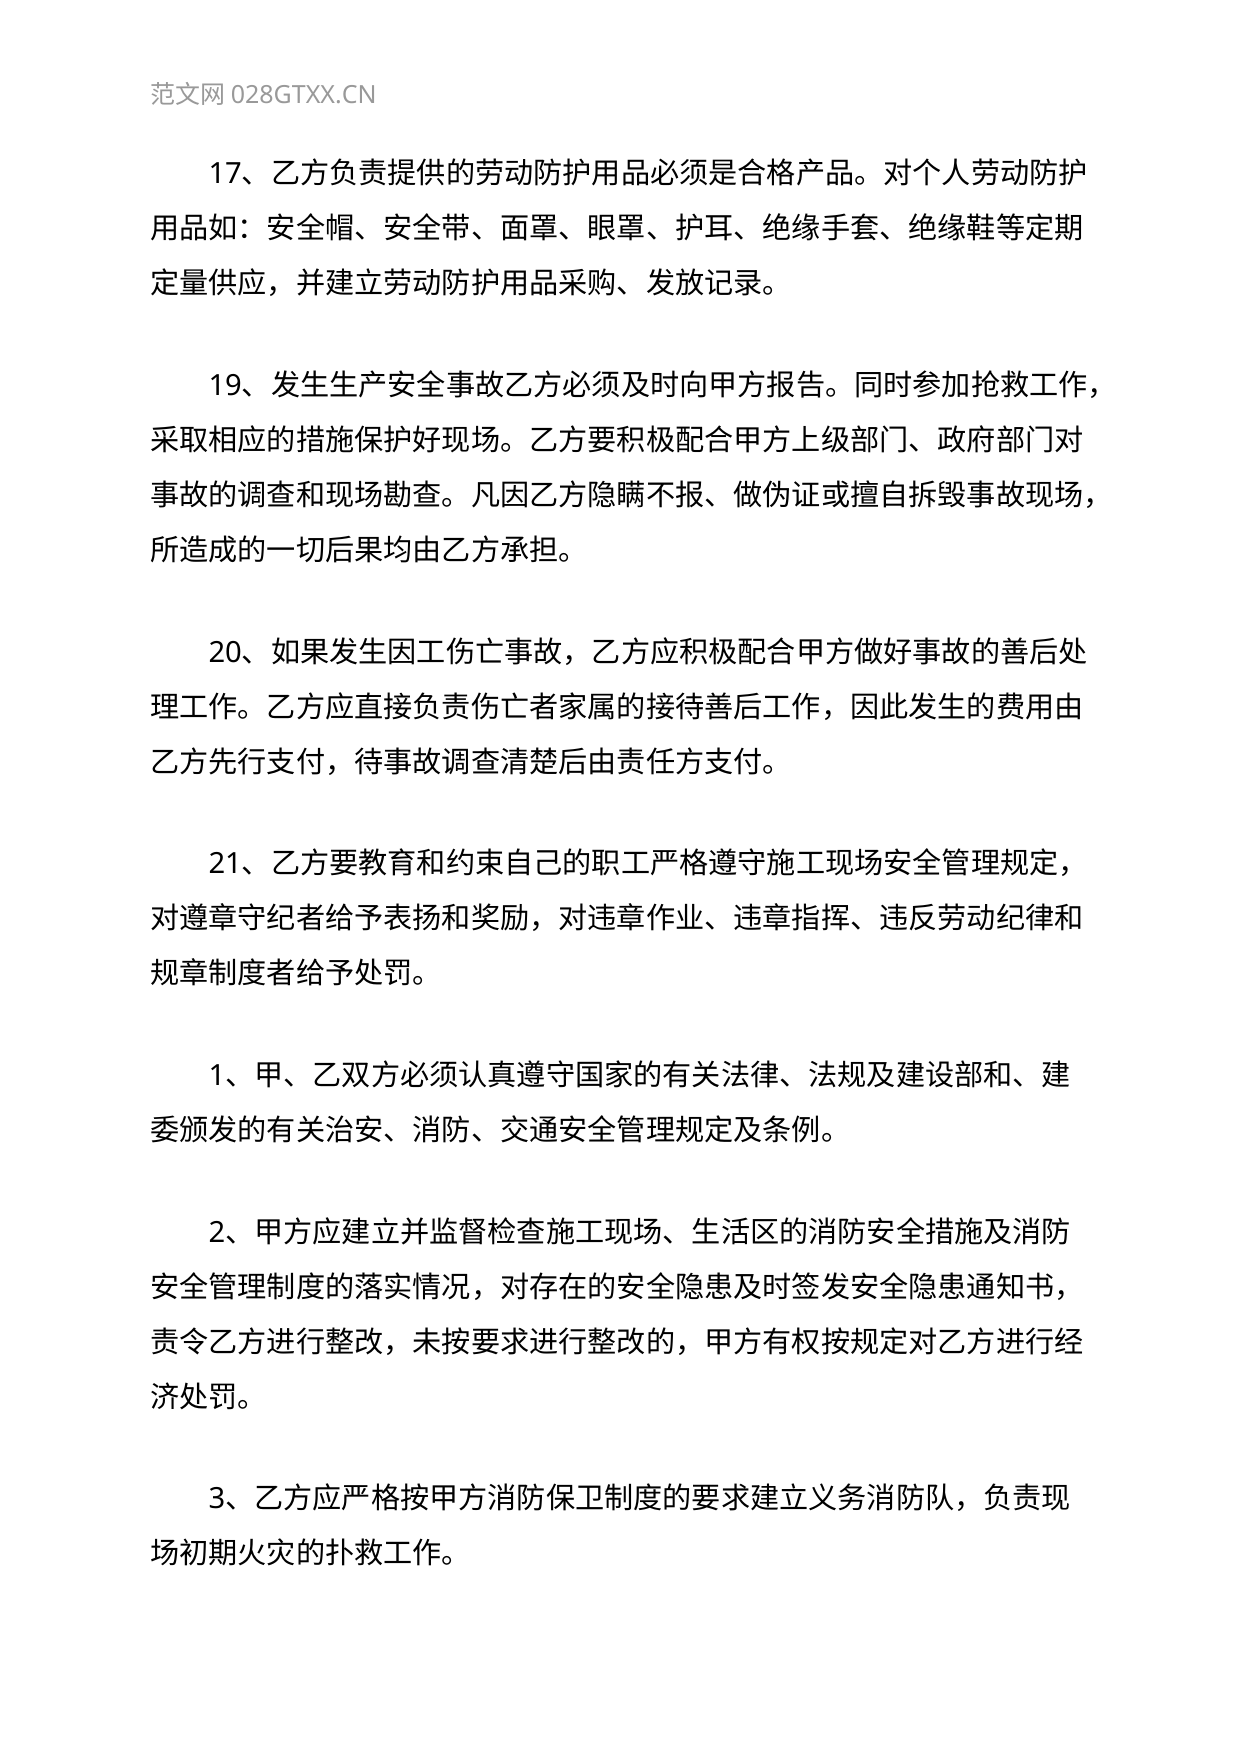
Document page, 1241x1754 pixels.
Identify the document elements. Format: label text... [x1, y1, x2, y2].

text 2、甲方应建立并监督检查施工现场、生活区的消防安全措施及消防安全管理制度的落实情况，对存在的安全隐患及时签发安全隐患通知书，责令乙方进行整改，未按要求进行整改的，甲方有权按规定对乙方进行经济处罚。 [150, 1208, 1090, 1415]
text 21、乙方要教育和约束自己的职工严格遵守施工现场安全管理规定，对遵章守纪者给予表扬和奖励，对违章作业、违章指挥、违反劳动纪律和规章制度者给予处罚。 [150, 840, 1090, 992]
text 20、如果发生因工伤亡事故，乙方应积极配合甲方做好事故的善后处理工作。乙方应直接负责伤亡者家属的接待善后工作，因此发生的费用由乙方先行支付，待事故调查清楚后由责任方支付。 [150, 628, 1090, 780]
text 19、发生生产安全事故乙方必须及时向甲方报告。同时参加抢救工作，采取相应的措施保护好现场。乙方要积极配合甲方上级部门、政府部门对事故的调查和现场勘查。凡因乙方隐瞒不报、做伪证或擅自拆毁事故现场，所造成的一切后果均由乙方承担。 [150, 362, 1090, 569]
text 1、甲、乙双方必须认真遵守国家的有关法律、法规及建设部和、建委颁发的有关治安、消防、交通安全管理规定及条例。 [150, 1052, 1090, 1149]
text 17、乙方负责提供的劳动防护用品必须是合格产品。对个人劳动防护用品如：安全帽、安全带、面罩、眼罩、护耳、绝缘手套、绝缘鞋等定期定量供应，并建立劳动防护用品采购、发放记录。 [150, 150, 1090, 302]
text 3、乙方应严格按甲方消防保卫制度的要求建立义务消防队，负责现场初期火灾的扑救工作。 [150, 1475, 1090, 1572]
